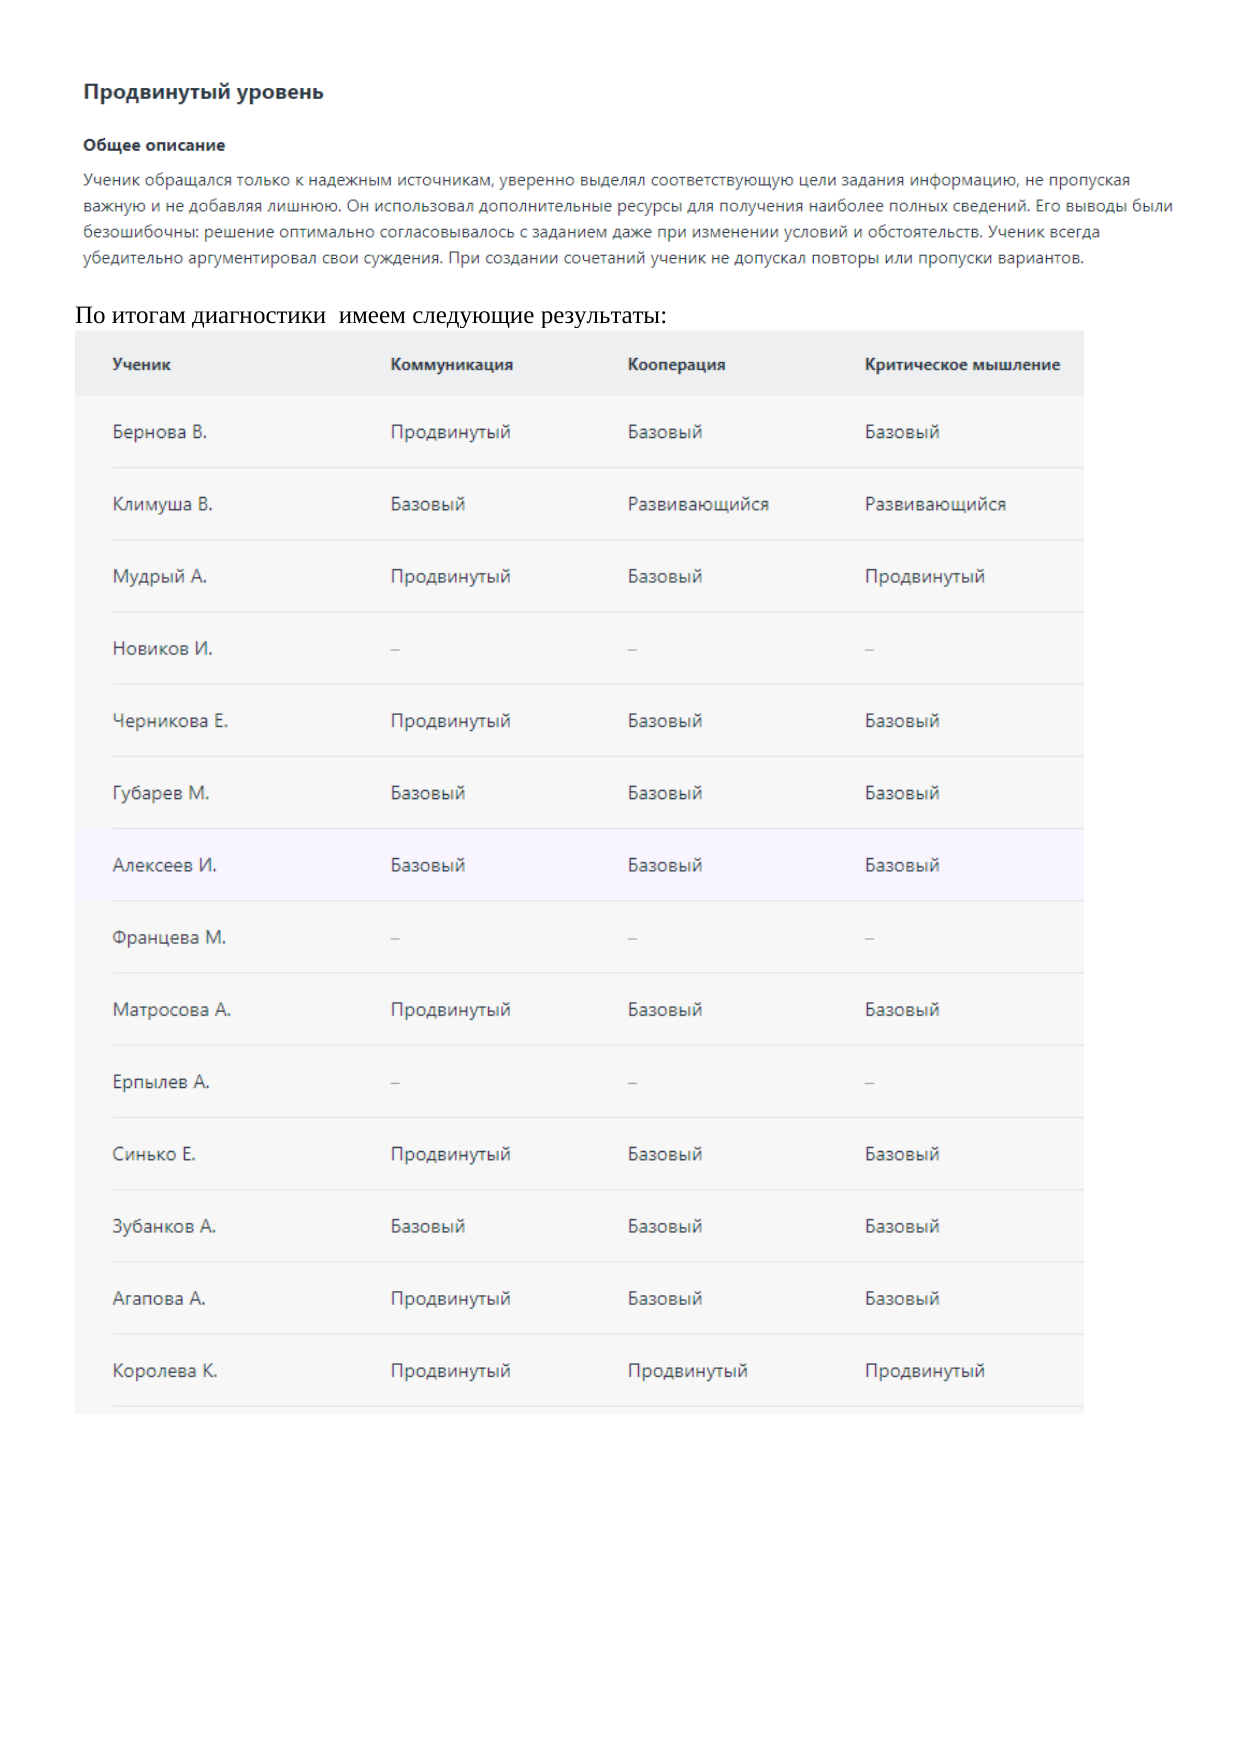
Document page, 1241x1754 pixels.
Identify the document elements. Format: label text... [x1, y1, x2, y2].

picture [75, 75, 1176, 271]
text По итогам диагностики имеем следующие результаты: [75, 300, 1165, 328]
picture [75, 328, 1085, 1414]
